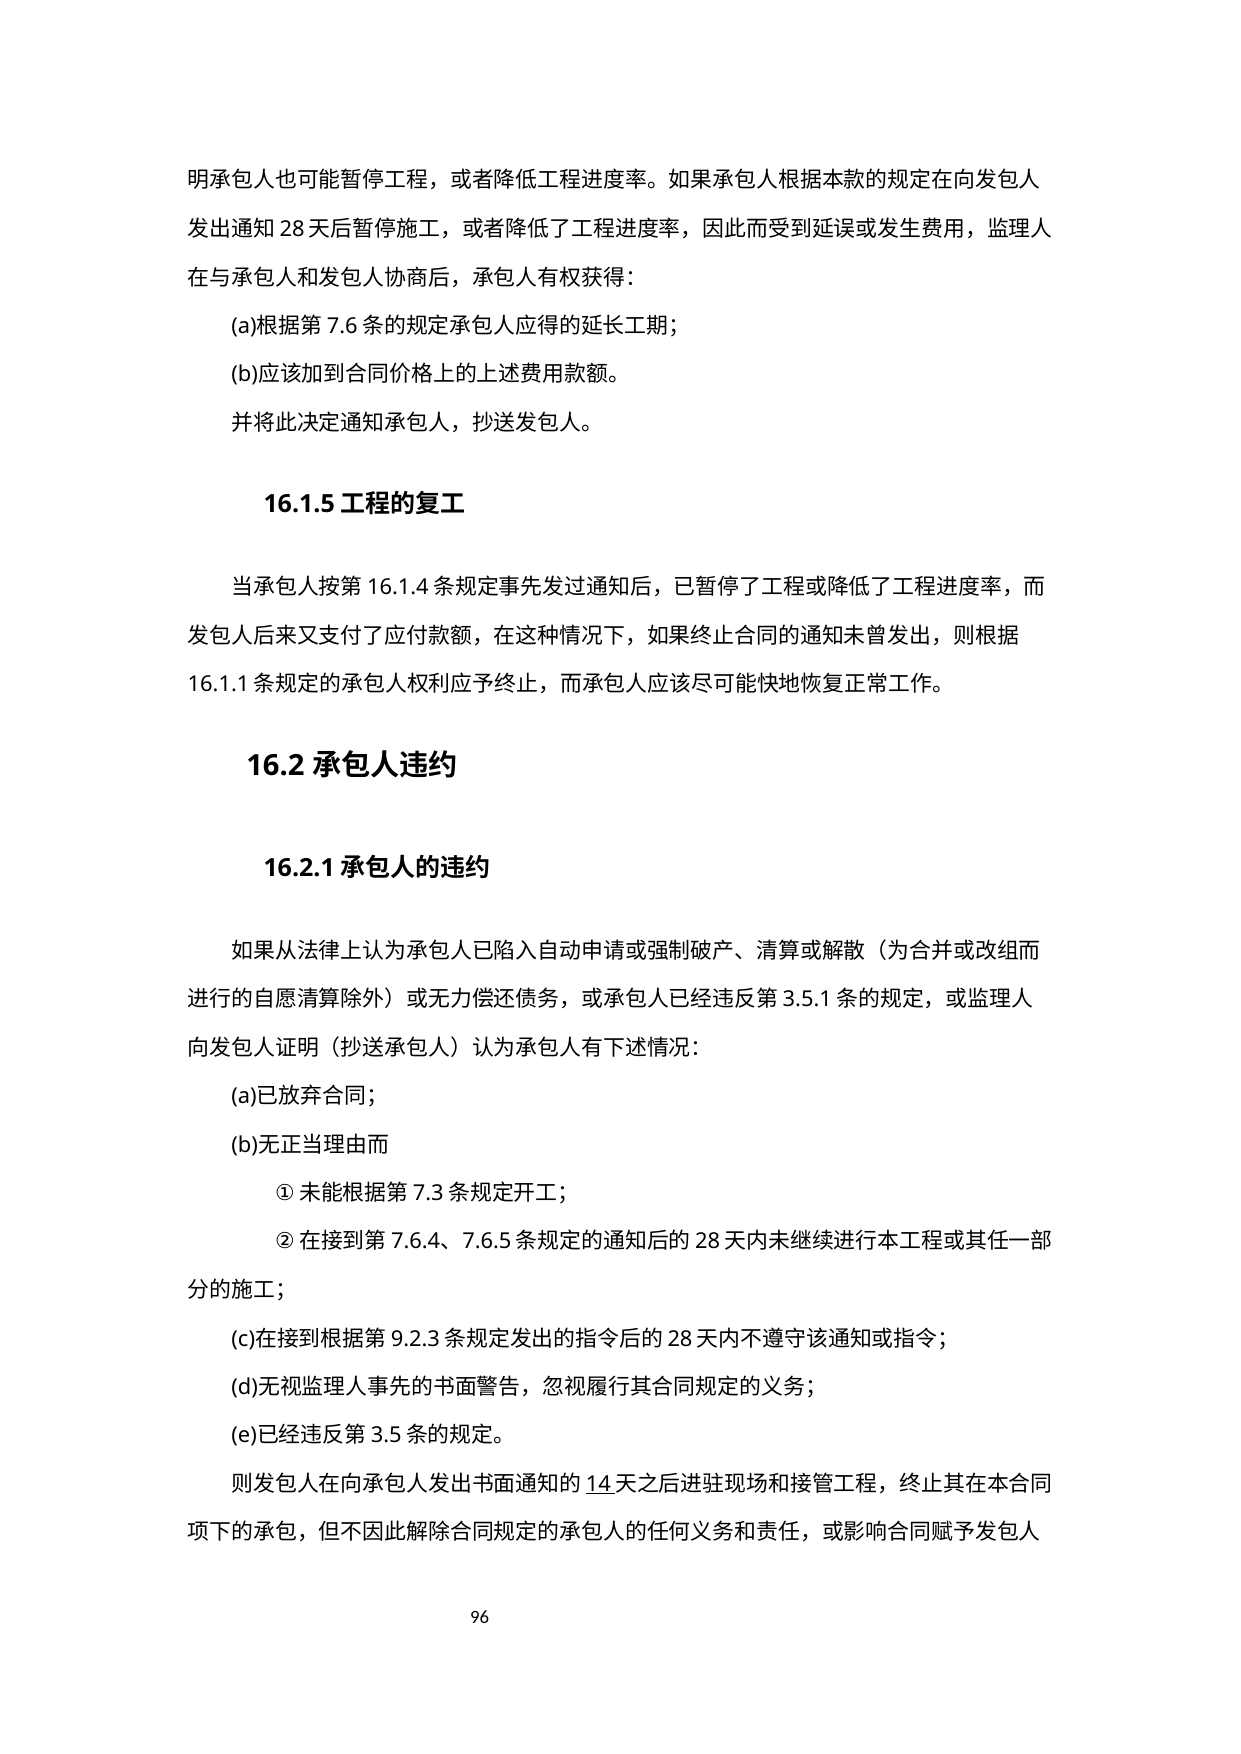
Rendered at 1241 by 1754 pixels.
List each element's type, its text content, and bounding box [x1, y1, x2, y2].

text (e)已经违反第3.5条的规定。 [187, 1417, 1053, 1449]
text 16.2 承包人违约 [187, 731, 1053, 796]
text 当承包人按第16.1.4条规定事先发过通知后，已暂停了工程或降低了工程进度率，而发包人后来又支付了应付款额，在这种情况下，如果终止合同的通知未曾发出，则根据16.1.1条规定的承包人权利应予终止，而承包人应该尽可能快地恢复正常工作。 [187, 568, 1053, 698]
text (b)应该加到合同价格上的上述费用款额。 [187, 356, 1053, 389]
text (a)根据第7.6条的规定承包人应得的延长工期； [187, 308, 1053, 340]
text (c)在接到根据第9.2.3条规定发出的指令后的28天内不遵守该通知或指令； [187, 1320, 1053, 1353]
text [187, 162, 1053, 292]
text 并将此决定通知承包人，抄送发包人。 [187, 404, 1053, 437]
text 如果从法律上认为承包人已陷入自动申请或强制破产、清算或解散（为合并或改组而进行的自愿清算除外）或无力偿还债务，或承包人已经违反第3.5.1条的规定，或监理人向发包人证明（抄送承包人）认为承包人有下述情况： [187, 932, 1053, 1062]
text 16.1.5工程的复工 [187, 469, 1053, 534]
text (a)已放弃合同； [187, 1078, 1053, 1111]
text (d)无视监理人事先的书面警告，忽视履行其合同规定的义务； [187, 1368, 1053, 1401]
text ①未能根据第7.3条规定开工； [187, 1175, 1053, 1207]
text 16.2.1承包人的违约 [187, 833, 1053, 898]
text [187, 1465, 1053, 1546]
text ②在接到第7.6.4、7.6.5条规定的通知后的28天内未继续进行本工程或其任一部分的施工； [187, 1223, 1053, 1304]
text (b)无正当理由而 [187, 1126, 1053, 1159]
